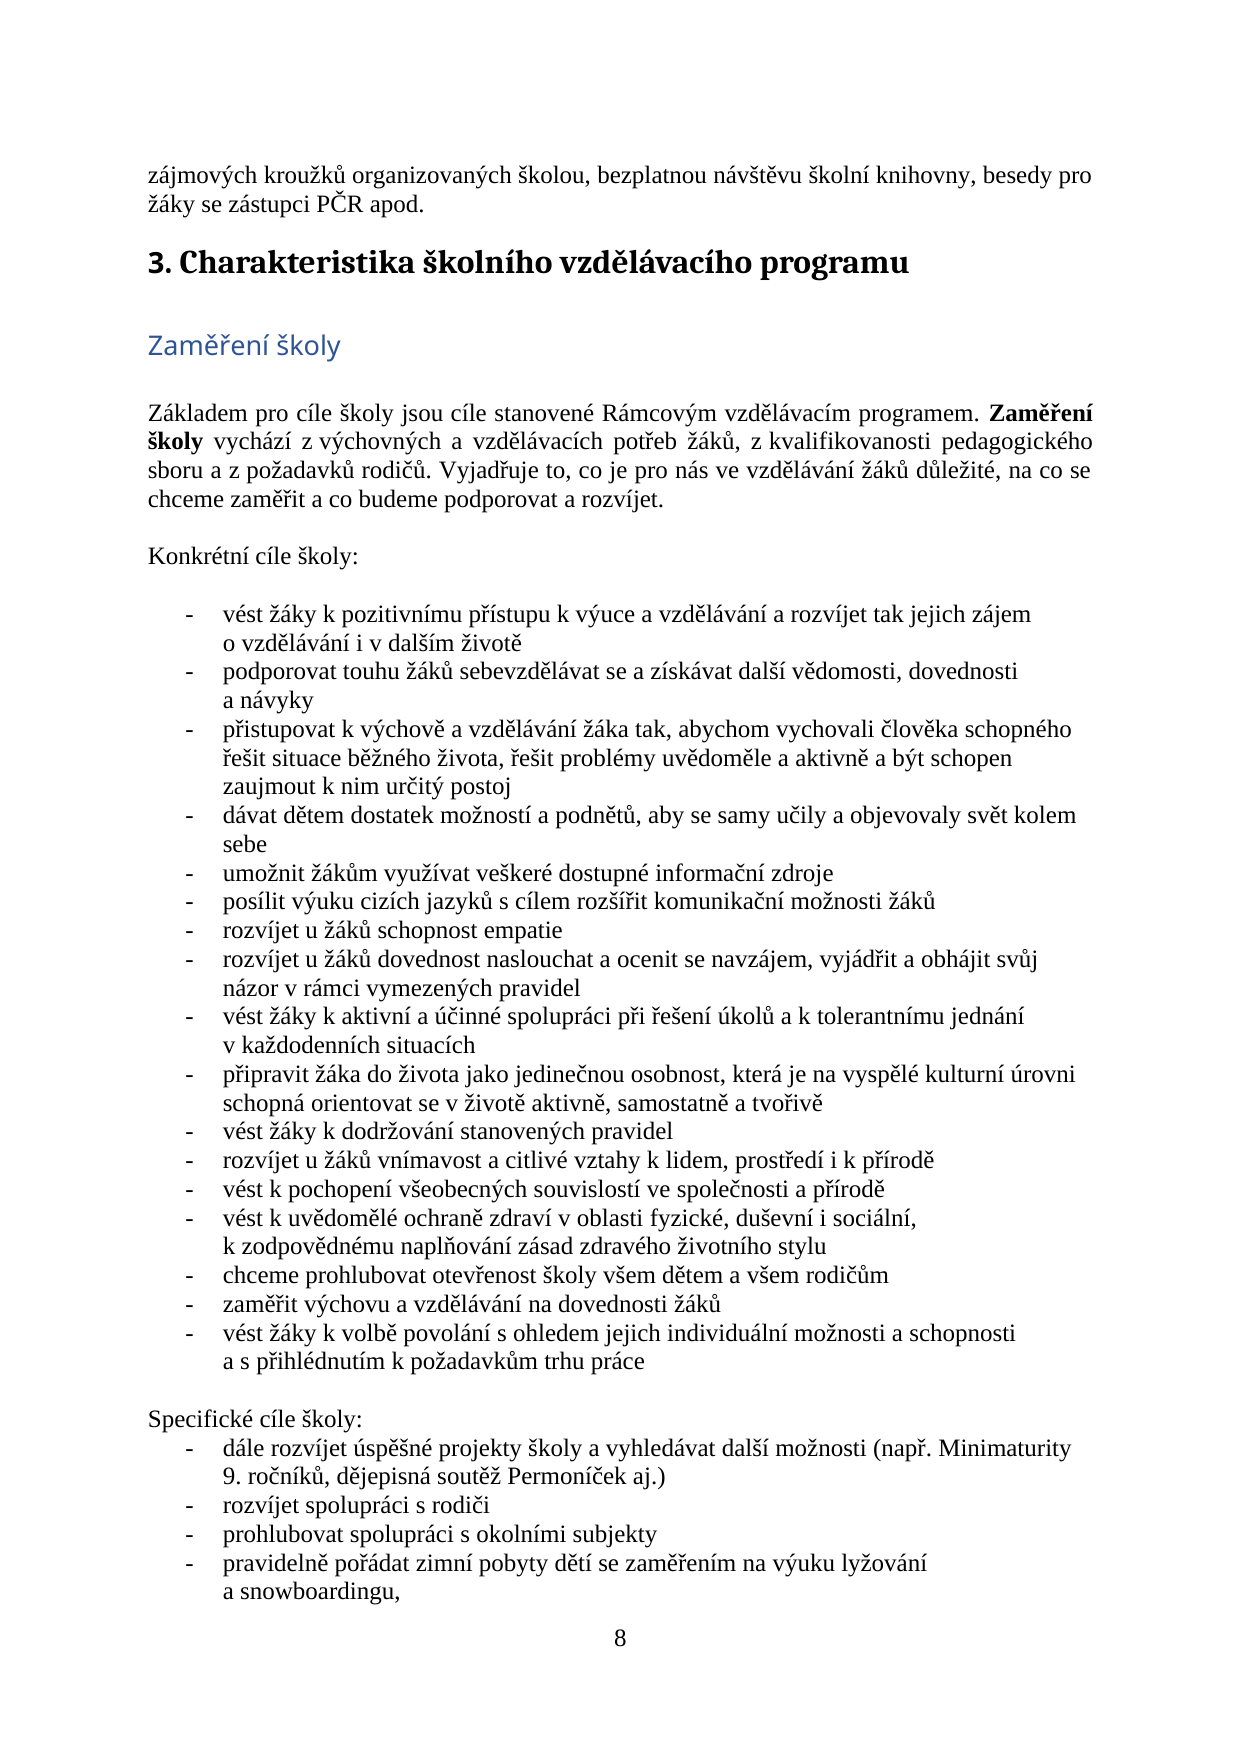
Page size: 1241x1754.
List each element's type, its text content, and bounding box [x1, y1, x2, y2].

text Základem pro cíle školy jsou cíle stanovené Rámcovým vzdělávacím programem. Zaměření školy vychází z výchovných a vzdělávacích potřeb žáků, z kvalifikovanosti pedagogického sboru a z požadavků rodičů. Vyjadřuje to, co je pro nás ve vzdělávání žáků důležité, na co se chceme zaměřit a co budeme podporovat a rozvíjet. [148, 398, 1093, 513]
list vést žáky k dodržování stanovených pravidel [185, 1116, 1093, 1145]
list rozvíjet u žáků schopnost empatie [185, 915, 1093, 944]
list podporovat touhu žáků sebevzdělávat se a získávat další vědomosti, dovednosti a návyky [185, 656, 1093, 714]
list rozvíjet u žáků dovednost naslouchat a ocenit se navzájem, vyjádřit a obhájit svůj názor v rámci vymezených pravidel [185, 944, 1093, 1001]
list dávat dětem dostatek možností a podnětů, aby se samy učily a objevovaly svět kolem sebe [185, 800, 1093, 858]
list přistupovat k výchově a vzdělávání žáka tak, abychom vychovali člověka schopného řešit situace běžného života, řešit problémy uvědoměle a aktivně a být schopen zaujmout k nim určitý postoj [185, 714, 1093, 800]
list vést žáky k pozitivnímu přístupu k výuce a vzdělávání a rozvíjet tak jejich zájem o vzdělávání i v dalším životě [185, 599, 1093, 656]
subtitle 3. Charakteristika školního vzdělávacího programu [148, 242, 1093, 282]
text Specifické cíle školy: [148, 1404, 1093, 1433]
list vést k uvědomělé ochraně zdraví v oblasti fyzické, duševní i sociální, k zodpovědnému naplňování zásad zdravého životního stylu [185, 1203, 1093, 1260]
list připravit žáka do života jako jedinečnou osobnost, která je na vyspělé kulturní úrovni schopná orientovat se v životě aktivně, samostatně a tvořivě [185, 1059, 1093, 1116]
list chceme prohlubovat otevřenost školy všem dětem a všem rodičům [185, 1260, 1093, 1289]
subtitle Zaměření školy [148, 327, 1093, 363]
list prohlubovat spolupráci s okolními subjekty [185, 1519, 1093, 1548]
list pravidelně pořádat zimní pobyty dětí se zaměřením na výuku lyžování a snowboardingu, [185, 1548, 1093, 1605]
list dále rozvíjet úspěšné projekty školy a vyhledávat další možnosti (např. Minimaturity 9. ročníků, dějepisná soutěž Permoníček aj.) [185, 1433, 1093, 1490]
list vést žáky k aktivní a účinné spolupráci při řešení úkolů a k tolerantnímu jednání v každodenních situacích [185, 1001, 1093, 1059]
list rozvíjet spolupráci s rodiči [185, 1490, 1093, 1519]
list posílit výuku cizích jazyků s cílem rozšířit komunikační možnosti žáků [185, 886, 1093, 915]
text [148, 160, 1093, 217]
list zaměřit výchovu a vzdělávání na dovednosti žáků [185, 1289, 1093, 1318]
list vést k pochopení všeobecných souvislostí ve společnosti a přírodě [185, 1174, 1093, 1203]
list rozvíjet u žáků vnímavost a citlivé vztahy k lidem, prostředí i k přírodě [185, 1145, 1093, 1174]
list umožnit žákům využívat veškeré dostupné informační zdroje [185, 858, 1093, 886]
list vést žáky k volbě povolání s ohledem jejich individuální možnosti a schopnosti a s přihlédnutím k požadavkům trhu práce [185, 1318, 1093, 1375]
text Konkrétní cíle školy: [148, 541, 1093, 570]
